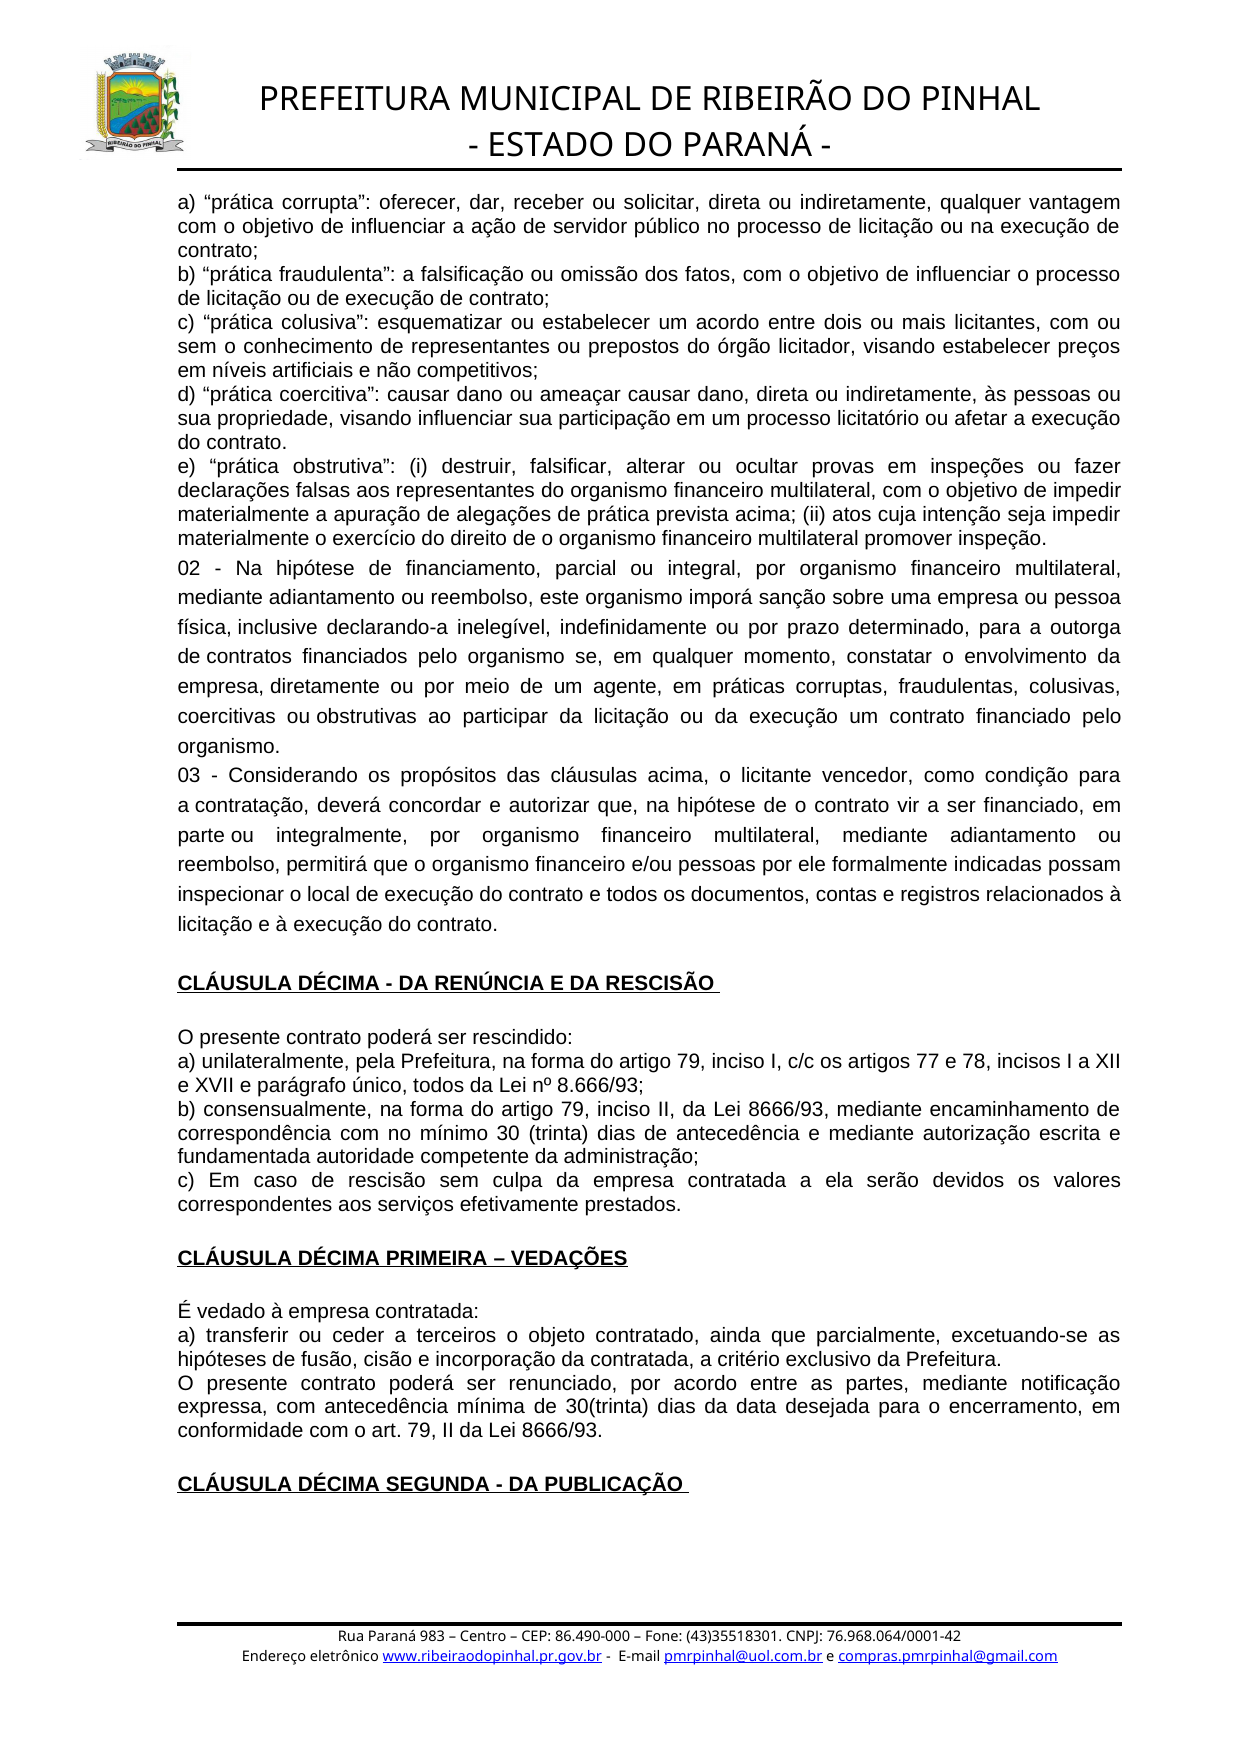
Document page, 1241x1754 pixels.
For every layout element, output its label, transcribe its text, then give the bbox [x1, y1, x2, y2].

text c) “prática colusiva”: esquematizar ou estabelecer um acordo entre dois ou mais licitantes, com ou sem o conhecimento de representantes ou prepostos do órgão licitador, visando estabelecer preços em níveis artificiais e não competitivos; [177, 310, 1122, 382]
text b) consensualmente, na forma do artigo 79, inciso II, da Lei 8666/93, mediante encaminhamento de correspondência com no mínimo 30 (trinta) dias de antecedência e mediante autorização escrita e fundamentada autoridade competente da administração; [177, 1096, 1122, 1168]
text CLÁUSULA DÉCIMA PRIMEIRA – VEDAÇÕES [177, 1245, 1122, 1269]
text a) unilateralmente, pela Prefeitura, na forma do artigo 79, inciso I, c/c os artigos 77 e 78, incisos I a XII e XVII e parágrafo único, todos da Lei nº 8.666/93; [177, 1048, 1122, 1096]
text CLÁUSULA DÉCIMA - DA RENÚNCIA E DA RESCISÃO [177, 965, 1122, 995]
text a) transferir ou ceder a terceiros o objeto contratado, ainda que parcialmente, excetuando-se as hipóteses de fusão, cisão e incorporação da contratada, a critério exclusivo da Prefeitura. [177, 1322, 1122, 1370]
text É vedado à empresa contratada: [177, 1298, 1122, 1322]
text O presente contrato poderá ser renunciado, por acordo entre as partes, mediante notificação expressa, com antecedência mínima de 30(trinta) dias da data desejada para o encerramento, em conformidade com o art. 79, II da Lei 8666/93. [177, 1370, 1122, 1442]
text a) “prática corrupta”: oferecer, dar, receber ou solicitar, direta ou indiretamente, qualquer vantagem com o objetivo de influenciar a ação de servidor público no processo de licitação ou na execução de contrato; [177, 190, 1122, 262]
text d) “prática coercitiva”: causar dano ou ameaçar causar dano, direta ou indiretamente, às pessoas ou sua propriedade, visando influenciar sua participação em um processo licitatório ou afetar a execução do contrato. [177, 382, 1122, 454]
picture [79, 45, 192, 160]
text 02 - Na hipótese de financiamento, parcial ou integral, por organismo financeiro multilateral, mediante adiantamento ou reembolso, este organismo imporá sanção sobre uma empresa ou pessoa física, inclusive declarando-a inelegível, indefinidamente ou por prazo determinado, para a outorga de contratos financiados pelo organismo se, em qualquer momento, constatar o envolvimento da empresa, diretamente ou por meio de um agente, em práticas corruptas, fraudulentas, colusivas, coercitivas ou obstrutivas ao participar da licitação ou da execução um contrato financiado pelo organismo. [177, 549, 1122, 757]
text 03 - Considerando os propósitos das cláusulas acima, o licitante vencedor, como condição para a contratação, deverá concordar e autorizar que, na hipótese de o contrato vir a ser financiado, em parte ou integralmente, por organismo financeiro multilateral, mediante adiantamento ou reembolso, permitirá que o organismo financeiro e/ou pessoas por ele formalmente indicadas possam inspecionar o local de execução do contrato e todos os documentos, contas e registros relacionados à licitação e à execução do contrato. [177, 757, 1122, 936]
text O presente contrato poderá ser rescindido: [177, 1024, 1122, 1048]
text e) “prática obstrutiva”: (i) destruir, falsificar, alterar ou ocultar provas em inspeções ou fazer declarações falsas aos representantes do organismo financeiro multilateral, com o objetivo de impedir materialmente a apuração de alegações de prática prevista acima; (ii) atos cuja intenção seja impedir materialmente o exercício do direito de o organismo financeiro multilateral promover inspeção. [177, 454, 1122, 549]
text c) Em caso de rescisão sem culpa da empresa contratada a ela serão devidos os valores correspondentes aos serviços efetivamente prestados. [177, 1168, 1122, 1216]
text CLÁUSULA DÉCIMA SEGUNDA - DA PUBLICAÇÃO [177, 1471, 1122, 1495]
text b) “prática fraudulenta”: a falsificação ou omissão dos fatos, com o objetivo de influenciar o processo de licitação ou de execução de contrato; [177, 262, 1122, 310]
